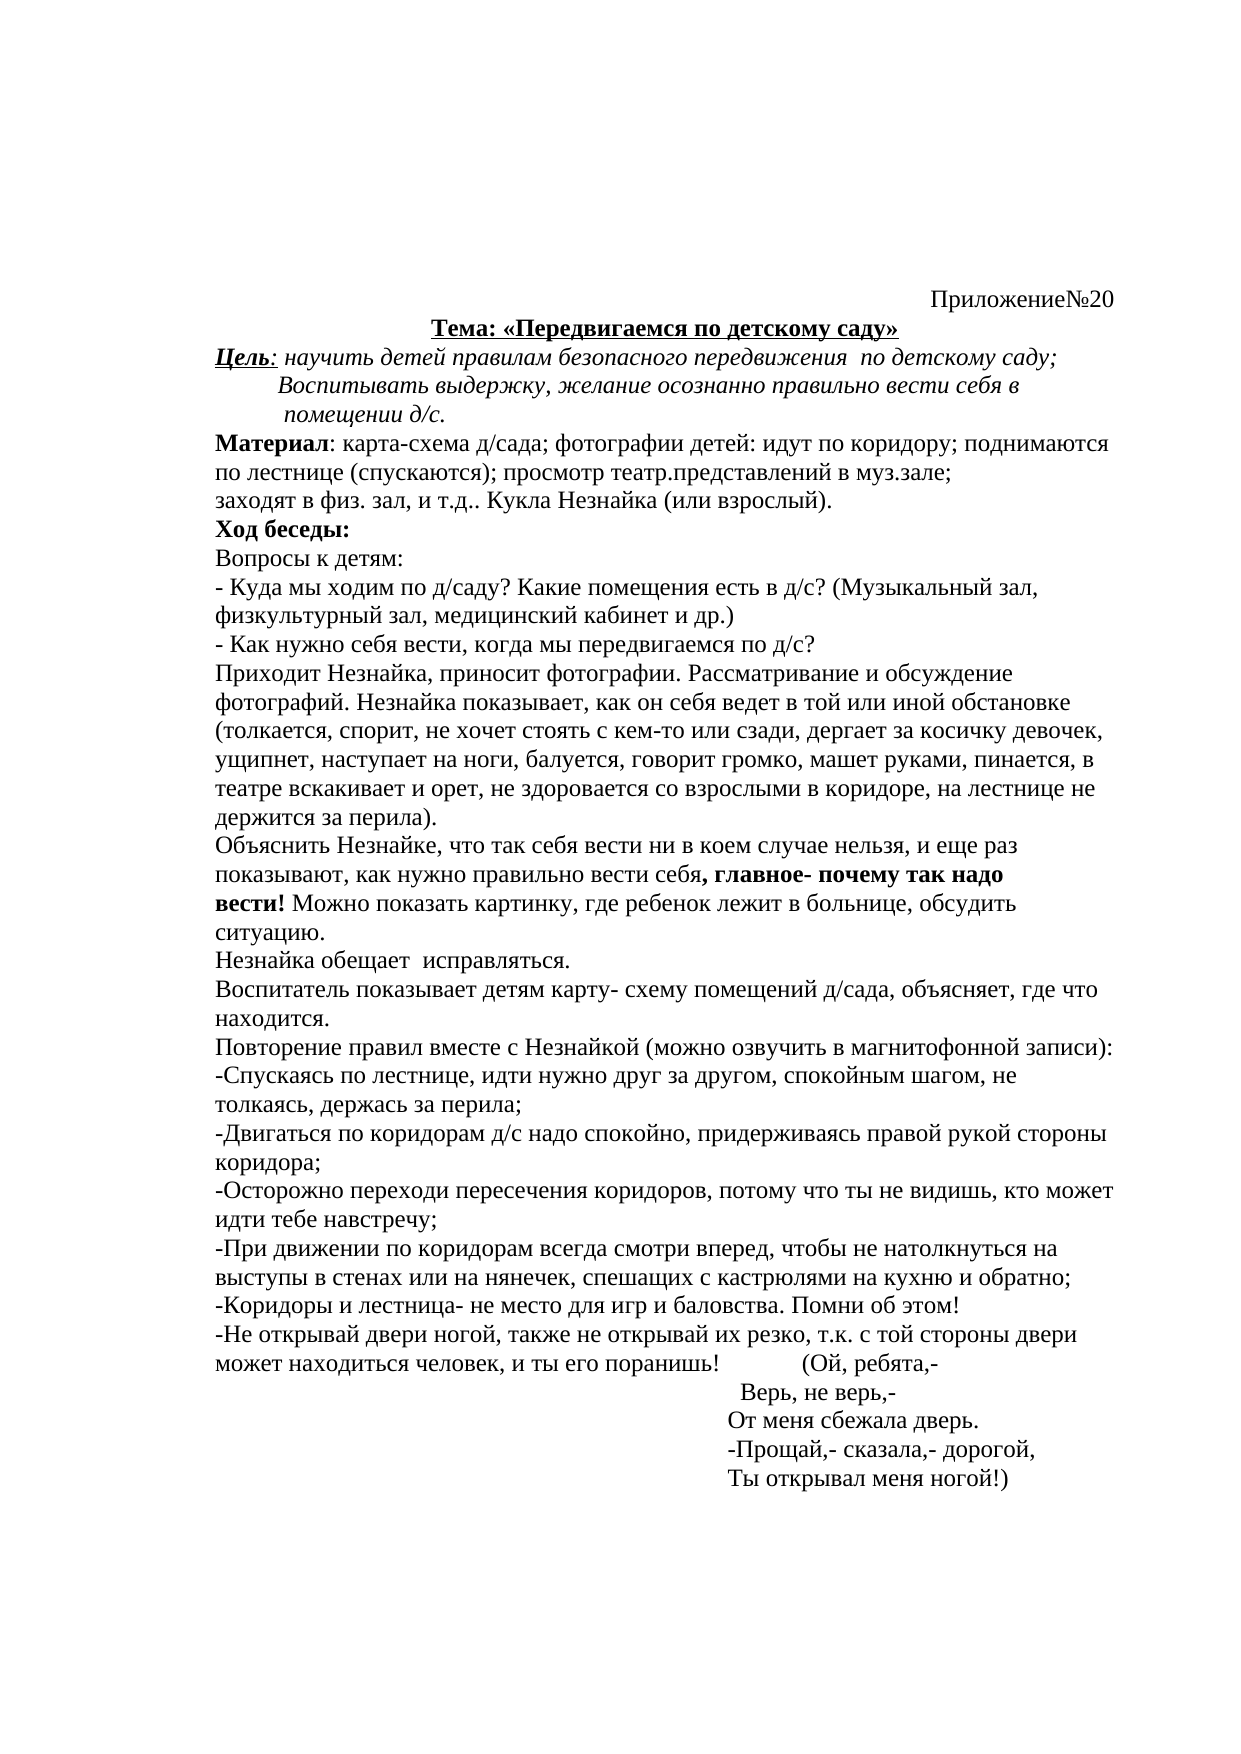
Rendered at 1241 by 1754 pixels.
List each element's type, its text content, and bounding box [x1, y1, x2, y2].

text Приложение№20 [215, 284, 1114, 313]
text -Не открывай двери ногой, также не открывай их резко, т.к. с той стороны двери может находиться человек, и ты его поранишь! (Ой, ребята,- [215, 1319, 1114, 1377]
text помещении д/с. [215, 399, 1114, 428]
text - Как нужно себя вести, когда мы передвигаемся по д/с? [215, 629, 1114, 658]
text - Куда мы ходим по д/саду? Какие помещения есть в д/с? (Музыкальный зал, физкультурный зал, медицинский кабинет и др.) [215, 572, 1114, 629]
text Повторение правил вместе с Незнайкой (можно озвучить в магнитофонной записи): [215, 1032, 1114, 1061]
text -Спускаясь по лестнице, идти нужно друг за другом, спокойным шагом, не толкаясь, держась за перила; [215, 1061, 1114, 1118]
text -Двигаться по коридорам д/с надо спокойно, придерживаясь правой рукой стороны коридора; [215, 1118, 1114, 1176]
text -Осторожно переходи пересечения коридоров, потому что ты не видишь, кто может идти тебе навстречу; [215, 1176, 1114, 1233]
text Незнайка обещает исправляться. [215, 946, 1114, 974]
text Вопросы к детям: [215, 543, 1114, 572]
text Материал: карта-схема д/сада; фотографии детей: идут по коридору; поднимаются по лестнице (спускаются); просмотр театр.представлений в муз.зале; [215, 428, 1114, 486]
text Верь, не верь,- [215, 1377, 1114, 1406]
text -При движении по коридорам всегда смотри вперед, чтобы не натолкнуться на выступы в стенах или на нянечек, спешащих с кастрюлями на кухню и обратно; [215, 1233, 1114, 1291]
text От меня сбежала дверь. [215, 1406, 1114, 1434]
text Объяснить Незнайке, что так себя вести ни в коем случае нельзя, и еще раз показывают, как нужно правильно вести себя, главное- почему так надо вести! Можно показать картинку, где ребенок лежит в больнице, обсудить ситуацию. [215, 831, 1114, 946]
text Воспитывать выдержку, желание осознанно правильно вести себя в [215, 371, 1114, 399]
text Тема: «Передвигаемся по детскому саду» [215, 313, 1114, 342]
text Приходит Незнайка, приносит фотографии. Рассматривание и обсуждение фотографий. Незнайка показывает, как он себя ведет в той или иной обстановке (толкается, спорит, не хочет стоять с кем-то или сзади, дергает за косичку девочек, ущипнет, наступает на ноги, балуется, говорит громко, машет руками, пинается, в театре вскакивает и орет, не здоровается со взрослыми в коридоре, на лестнице не держится за перила). [215, 658, 1114, 831]
text -Прощай,- сказала,- дорогой, [215, 1434, 1114, 1463]
text Воспитатель показывает детям карту- схему помещений д/сада, объясняет, где что находится. [215, 974, 1114, 1032]
text заходят в физ. зал, и т.д.. Кукла Незнайка (или взрослый). [215, 486, 1114, 514]
text Ход беседы: [215, 514, 1114, 543]
text Ты открывал меня ногой!) [215, 1463, 1114, 1492]
text -Коридоры и лестница- не место для игр и баловства. Помни об этом! [215, 1291, 1114, 1319]
text Цель: научить детей правилам безопасного передвижения по детскому саду; [215, 342, 1114, 371]
